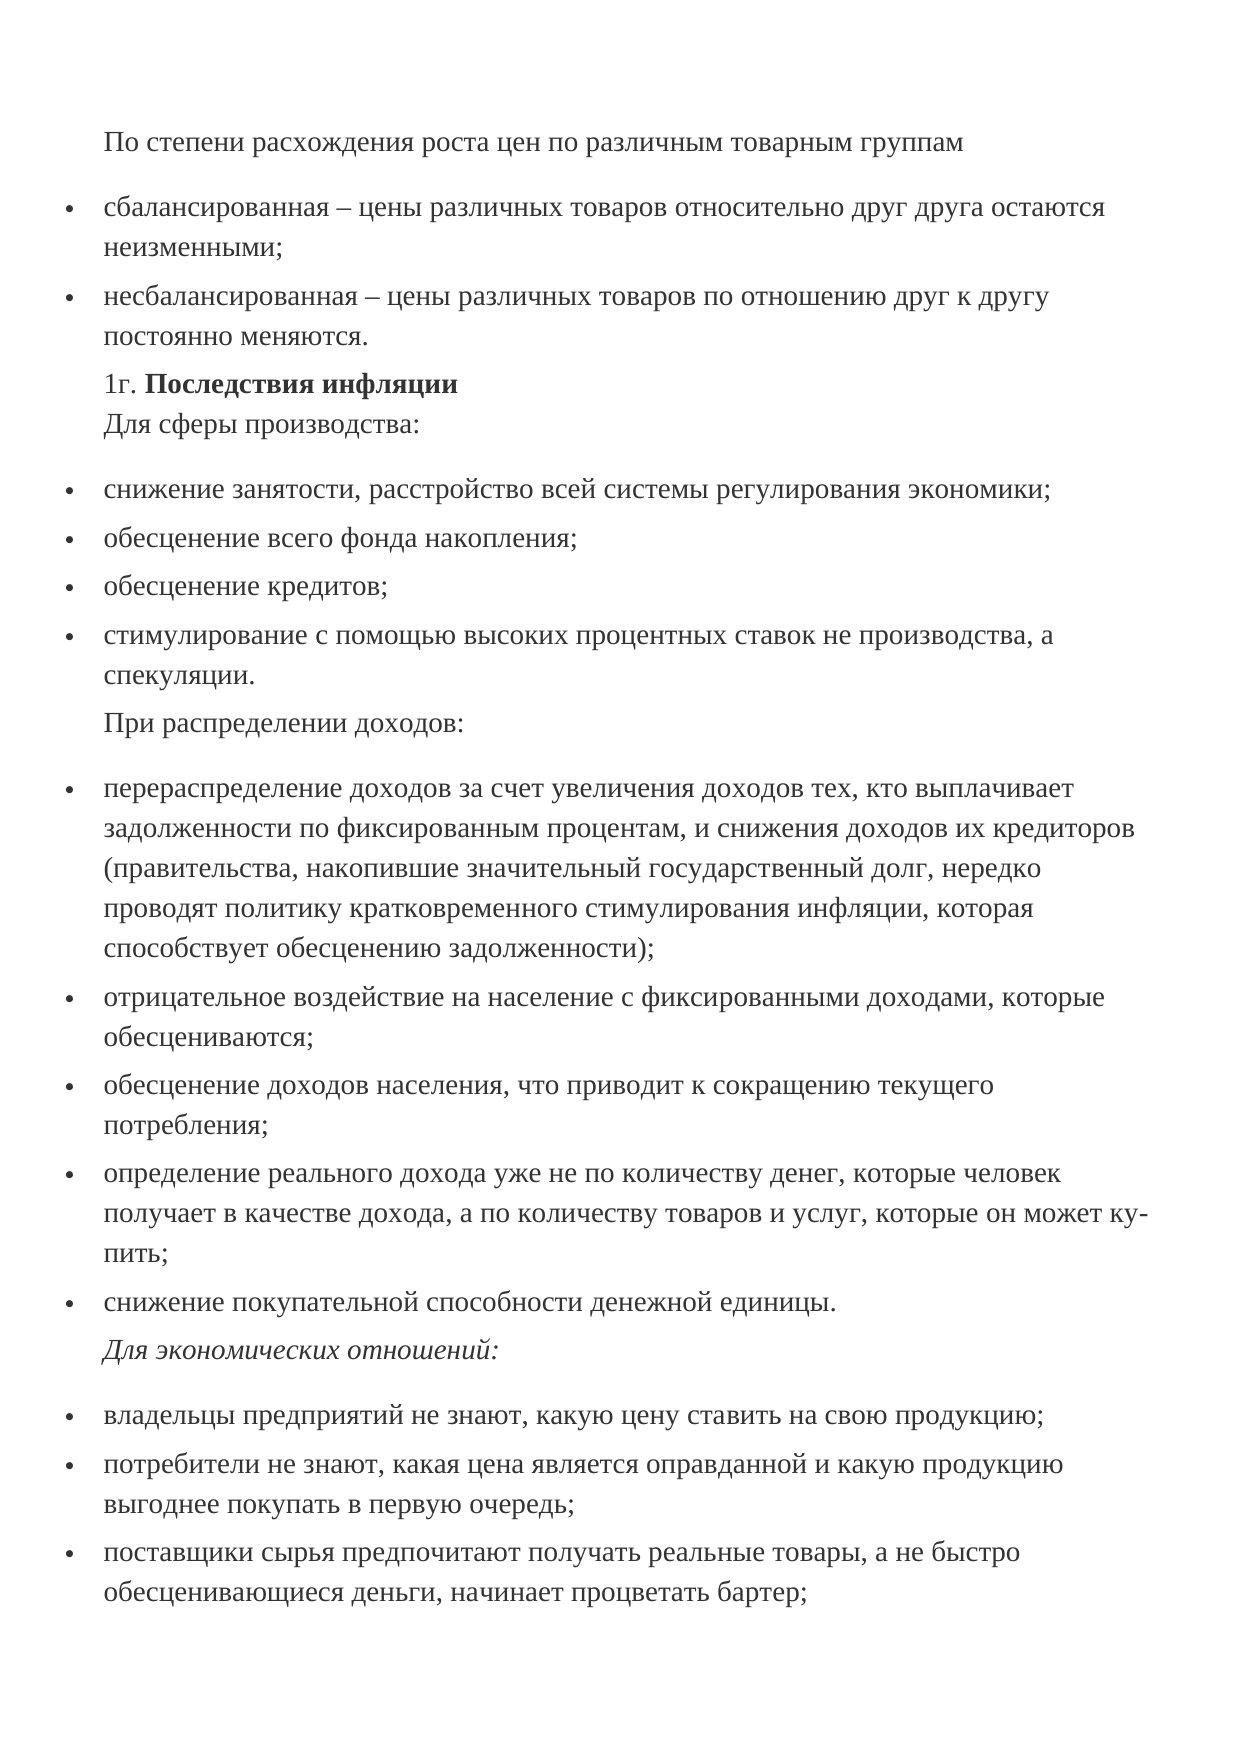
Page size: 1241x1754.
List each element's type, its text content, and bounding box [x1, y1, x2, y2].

list сбалансированная – цены различных товаров относительно друг друга остаются неизменными; [66, 183, 1156, 263]
list обесценение доходов населения, что приводит к сокращению текущего потребления; [66, 1061, 1156, 1141]
list потребители не знают, какая цена является оправданной и какую продукцию выгоднее покупать в первую очередь; [66, 1439, 1156, 1519]
text Для сферы производства: [103, 400, 1181, 440]
text 1г. Последствия инфляции [103, 360, 1181, 400]
list обесценение кредитов; [66, 562, 1156, 602]
text Для экономических отношений: [103, 1326, 1181, 1366]
text При распределении доходов: [103, 699, 1181, 739]
list несбалансированная – цены различных товаров по отношению друг к другу постоянно меняются. [66, 272, 1156, 352]
list перераспределение доходов за счет увеличения доходов тех, кто выплачивает задолженности по фиксированным процентам, и снижения доходов их кредиторов (правительства, накопившие значительный государственный долг, нередко проводят политику кратковременного стимулирования инфляции, которая способствует обесценению задолженности); [66, 764, 1156, 964]
list снижение занятости, расстройство всей системы регулирования экономики; [66, 465, 1156, 505]
list владельцы предприятий не знают, какую цену ставить на свою продукцию; [66, 1391, 1156, 1431]
list снижение покупательной способности денежной единицы. [66, 1277, 1156, 1317]
text По степени расхождения роста цен по различным товарным группам [103, 118, 1181, 158]
list отрицательное воздействие на население с фиксированными доходами, которые обесцениваются; [66, 972, 1156, 1052]
list определение реального дохода уже не по количеству денег, которые человек получает в качестве дохода, а по количеству товаров и услуг, которые он может купить; [66, 1149, 1156, 1269]
list обесценение всего фонда накопления; [66, 513, 1156, 553]
list стимулирование с помощью высоких процентных ставок не производства, а спекуляции. [66, 610, 1156, 690]
list поставщики сырья предпочитают получать реальные товары, а не быстро обесценивающиеся деньги, начинает процветать бартер; [66, 1528, 1156, 1608]
